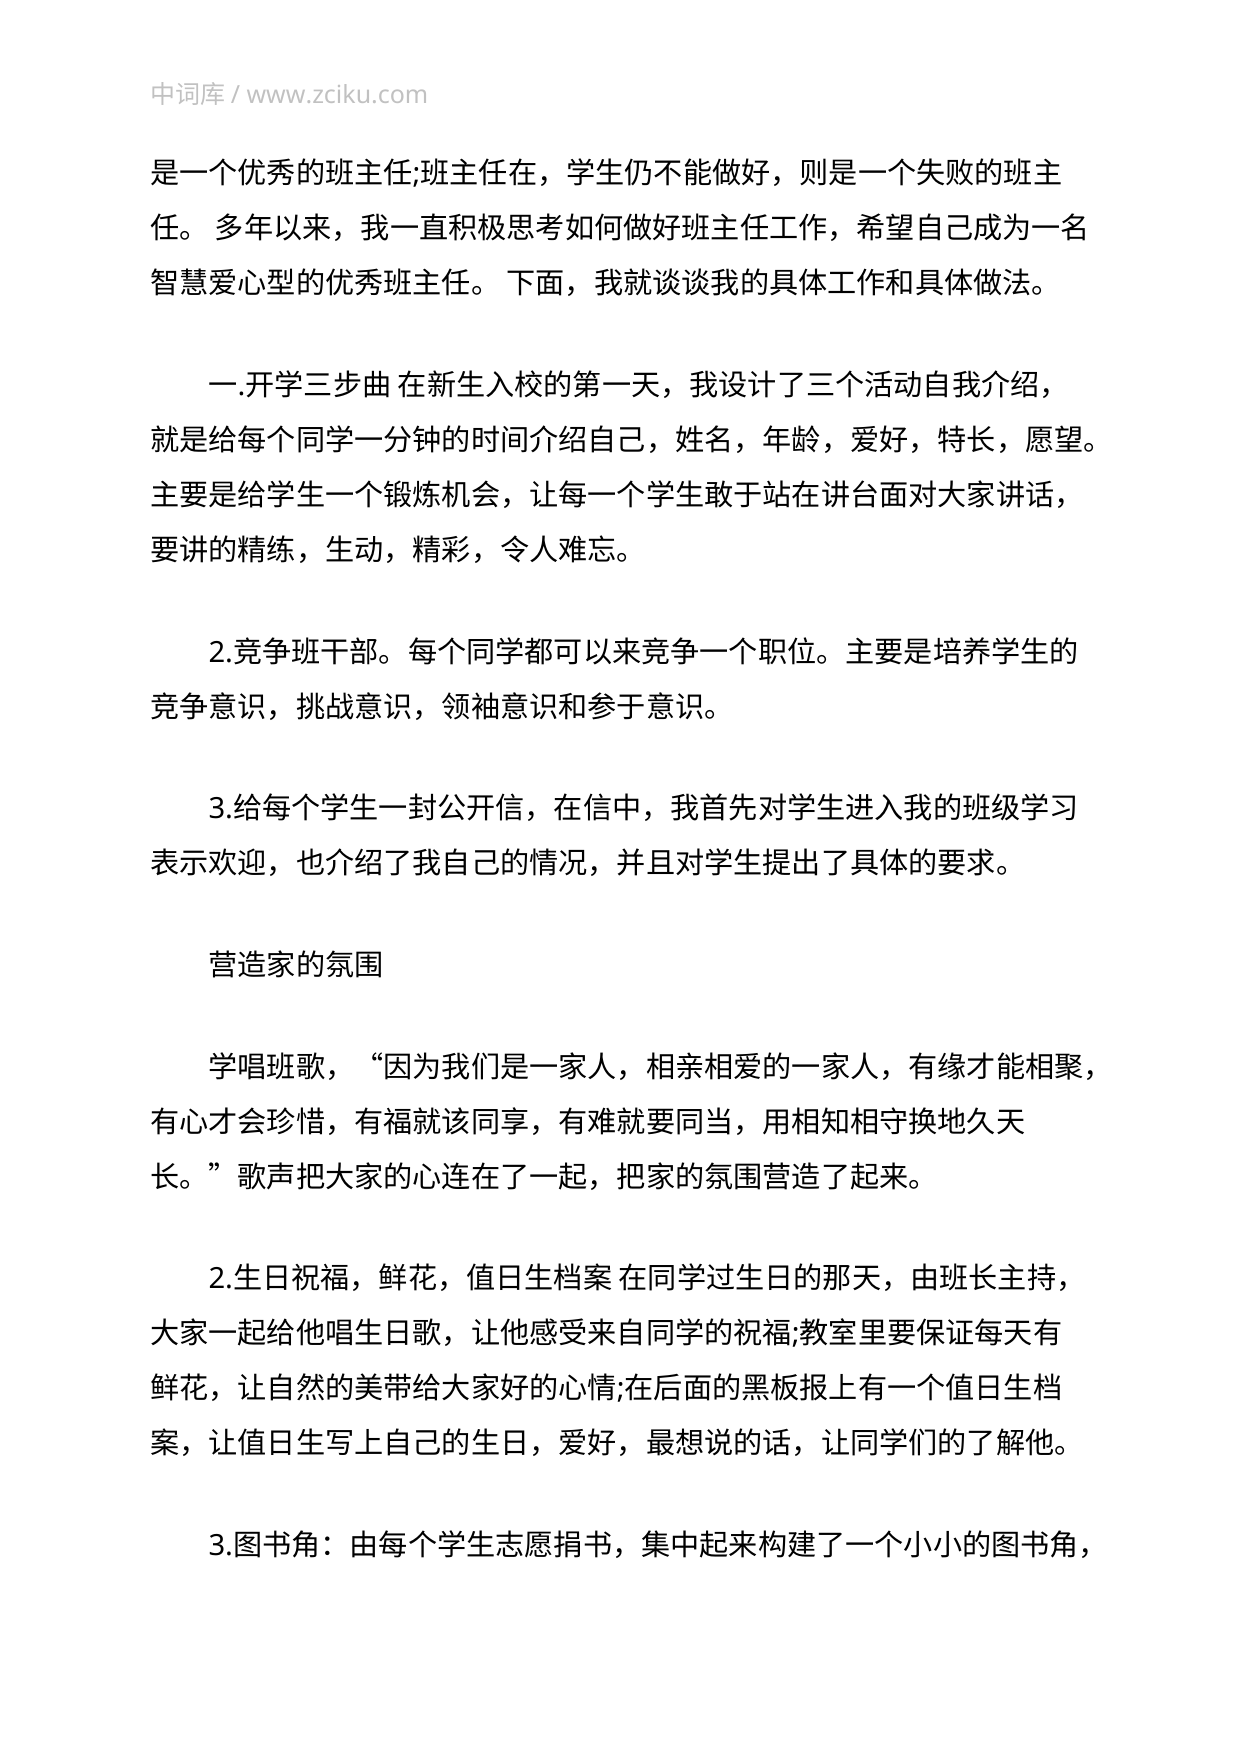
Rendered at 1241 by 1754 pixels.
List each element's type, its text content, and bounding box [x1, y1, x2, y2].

text 3.给每个学生一封公开信，在信中，我首先对学生进入我的班级学习表示欢迎，也介绍了我自己的情况，并且对学生提出了具体的要求。 [150, 785, 1090, 882]
text 2.竞争班干部。每个同学都可以来竞争一个职位。主要是培养学生的竞争意识，挑战意识，领袖意识和参于意识。 [150, 628, 1090, 726]
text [150, 150, 1090, 302]
text 2.生日祝福，鲜花，值日生档案 在同学过生日的那天，由班长主持，大家一起给他唱生日歌，让他感受来自同学的祝福;教室里要保证每天有鲜花，让自然的美带给大家好的心情;在后面的黑板报上有一个值日生档案，让值日生写上自己的生日，爱好，最想说的话，让同学们的了解他。 [150, 1255, 1090, 1462]
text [150, 1522, 1090, 1564]
text 一.开学三步曲 在新生入校的第一天，我设计了三个活动自我介绍，就是给每个同学一分钟的时间介绍自己，姓名，年龄，爱好，特长，愿望。主要是给学生一个锻炼机会，让每一个学生敢于站在讲台面对大家讲话，要讲的精练，生动，精彩，令人难忘。 [150, 362, 1090, 569]
text 营造家的氛围 [150, 942, 1090, 984]
text 学唱班歌，“因为我们是一家人，相亲相爱的一家人，有缘才能相聚，有心才会珍惜，有福就该同享，有难就要同当，用相知相守换地久天长。”歌声把大家的心连在了一起，把家的氛围营造了起来。 [150, 1043, 1090, 1196]
